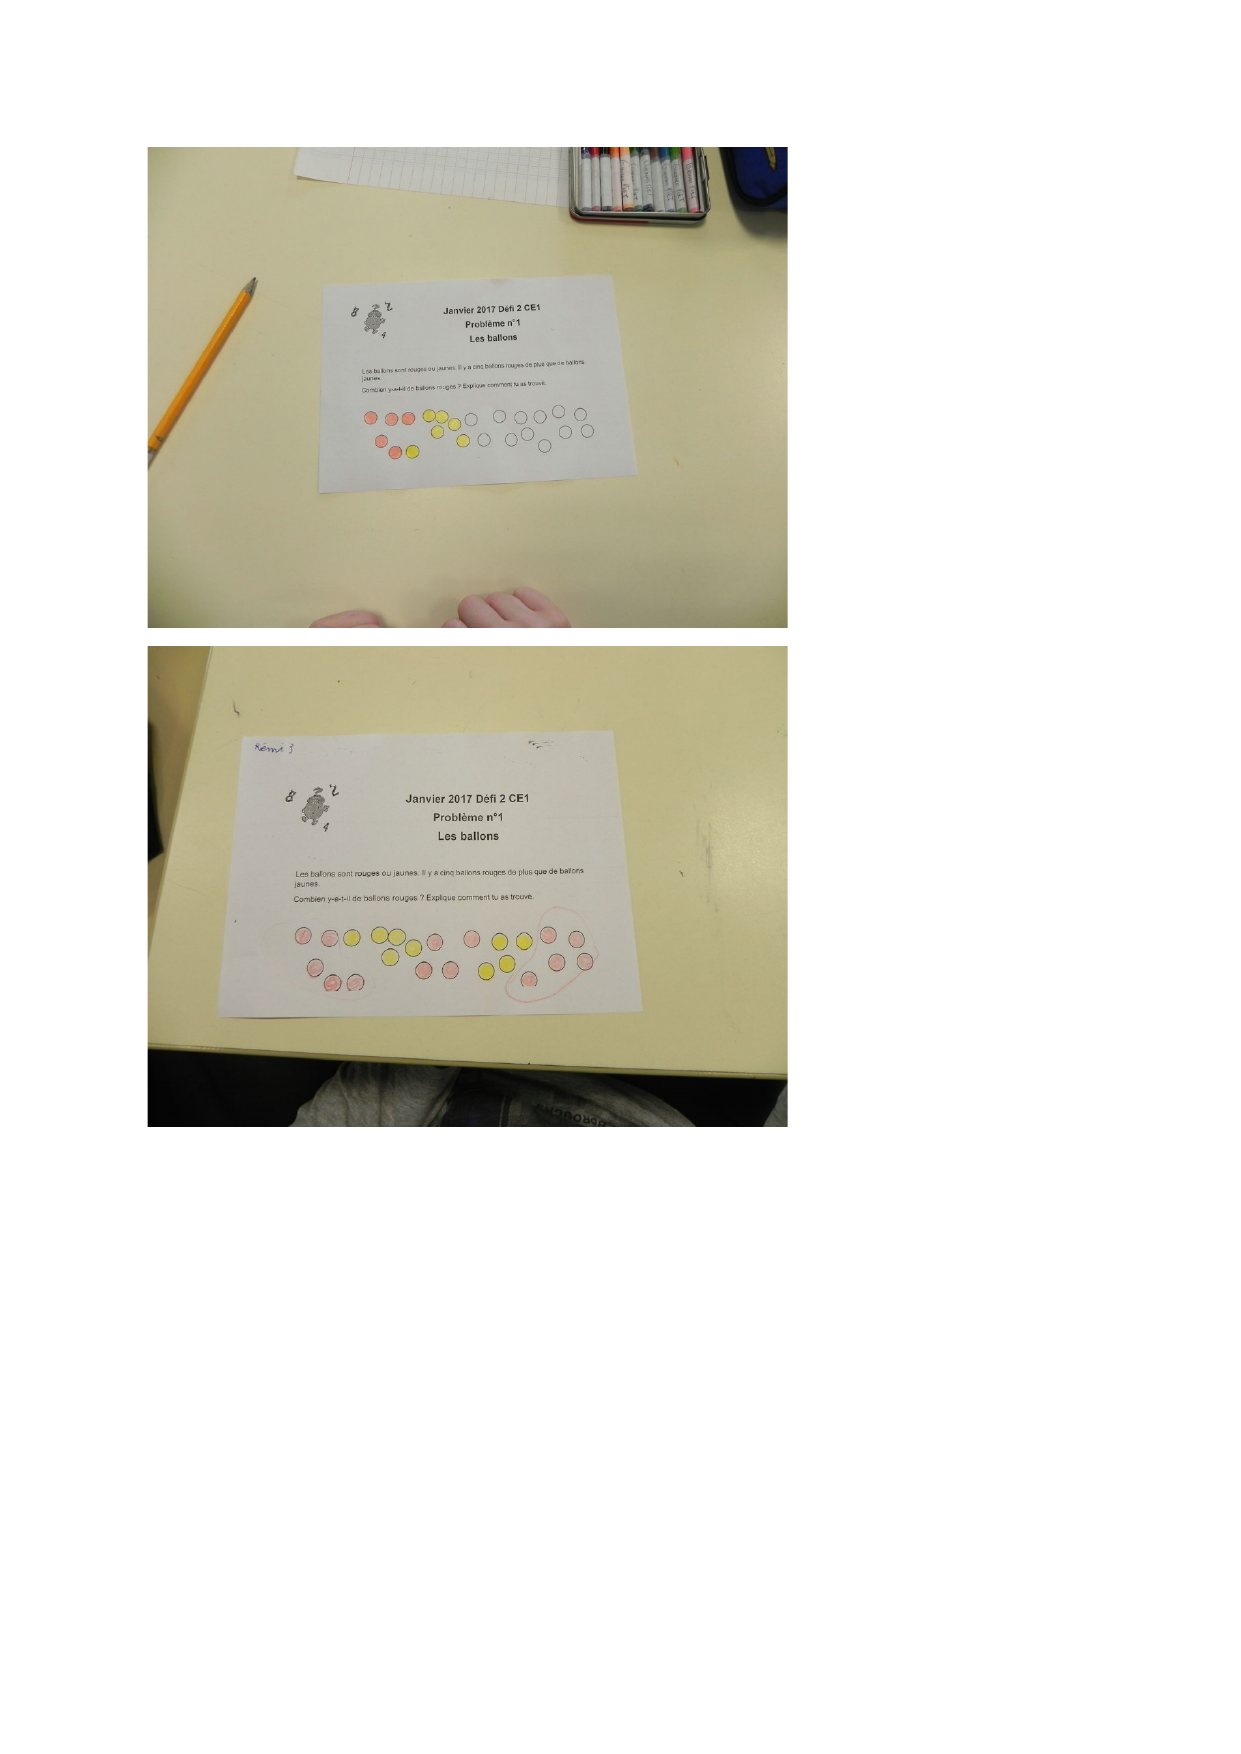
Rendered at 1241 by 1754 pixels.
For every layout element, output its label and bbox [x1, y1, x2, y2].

picture [147, 147, 788, 628]
picture [147, 646, 788, 1127]
